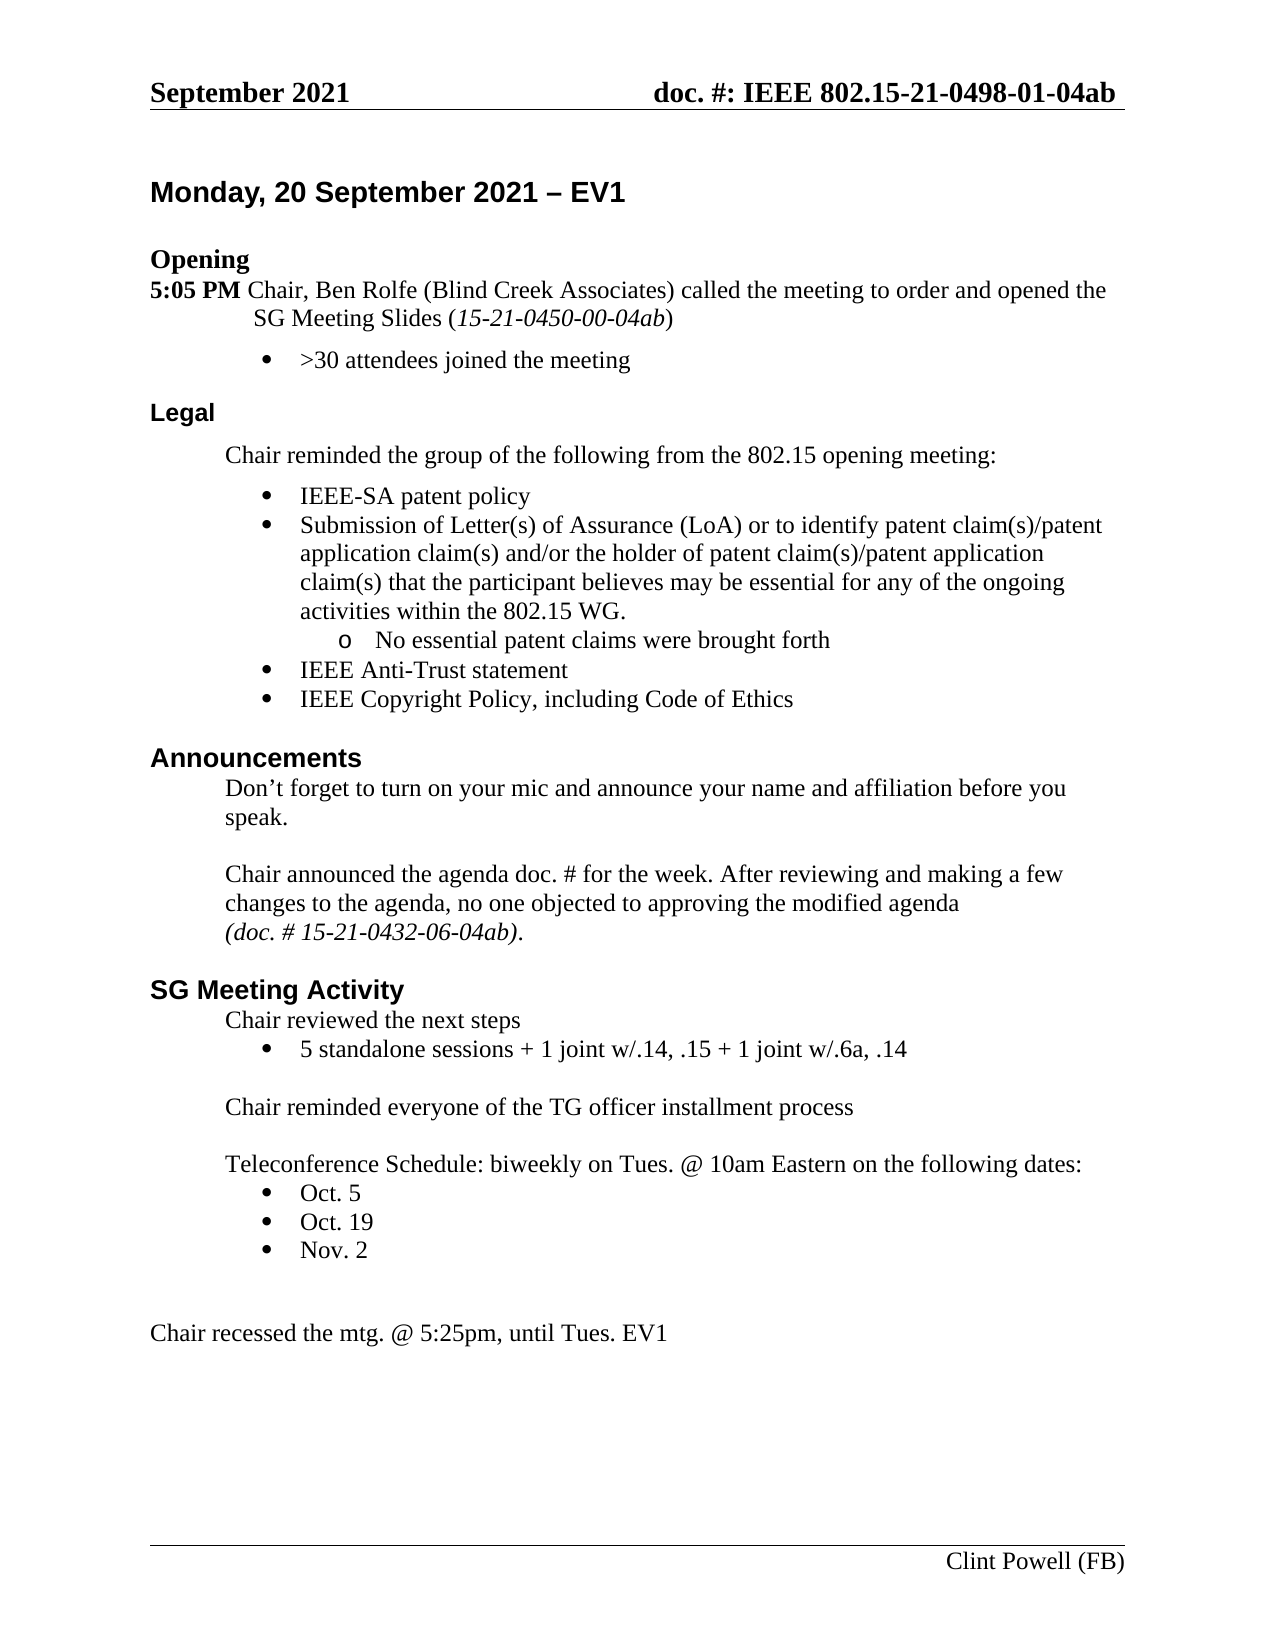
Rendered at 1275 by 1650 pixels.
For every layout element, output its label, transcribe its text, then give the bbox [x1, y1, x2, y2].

list IEEE-SA patent policy [262, 481, 1125, 510]
text Don’t forget to turn on your mic and announce your name and affiliation before you speak. [225, 773, 1125, 831]
text SG Meeting Activity [150, 974, 1125, 1006]
text Chair recessed the mtg. @ 5:25pm, until Tues. EV1 [150, 1318, 1125, 1347]
subtitle Legal [150, 398, 1125, 427]
list Oct. 5 [262, 1178, 1125, 1207]
text Chair reminded everyone of the TG officer installment process [225, 1092, 1125, 1121]
subtitle Monday, 20 September 2021 – EV1 [150, 175, 1125, 208]
list IEEE Copyright Policy, including Code of Ethics [262, 684, 1125, 713]
list >30 attendees joined the meeting [262, 345, 1125, 373]
list Nov. 2 [262, 1236, 1125, 1264]
text Chair reminded the group of the following from the 802.15 opening meeting: [225, 440, 1125, 468]
list IEEE Anti-Trust statement [262, 656, 1125, 684]
text Chair reviewed the next steps [225, 1006, 1125, 1034]
text Teleconference Schedule: biweekly on Tues. @ 10am Eastern on the following dates: [225, 1149, 1125, 1178]
list Oct. 19 [262, 1207, 1125, 1236]
list Submission of Letter(s) of Assurance (LoA) or to identify patent claim(s)/patent application claim(s) and/or the holder of patent claim(s)/patent application claim(s) that the participant believes may be essential for any of the ongoing activities within the 802.15 WG. [262, 510, 1125, 625]
text Opening [150, 243, 1125, 275]
list 5 standalone sessions + 1 joint w/.14, .15 + 1 joint w/.6a, .14 [262, 1034, 1125, 1063]
list No essential patent claims were brought forth [337, 625, 1125, 656]
text Announcements [150, 742, 1125, 773]
text 5:05 PM Chair, Ben Rolfe (Blind Creek Associates) called the meeting to order and opened the SG Meeting Slides (15-21-0450-00-04ab) [150, 275, 1125, 332]
text Chair announced the agenda doc. # for the week. After reviewing and making a few changes to the agenda, no one objected to approving the modified agenda (doc. # 15-21-0432-06-04ab). [225, 859, 1125, 946]
